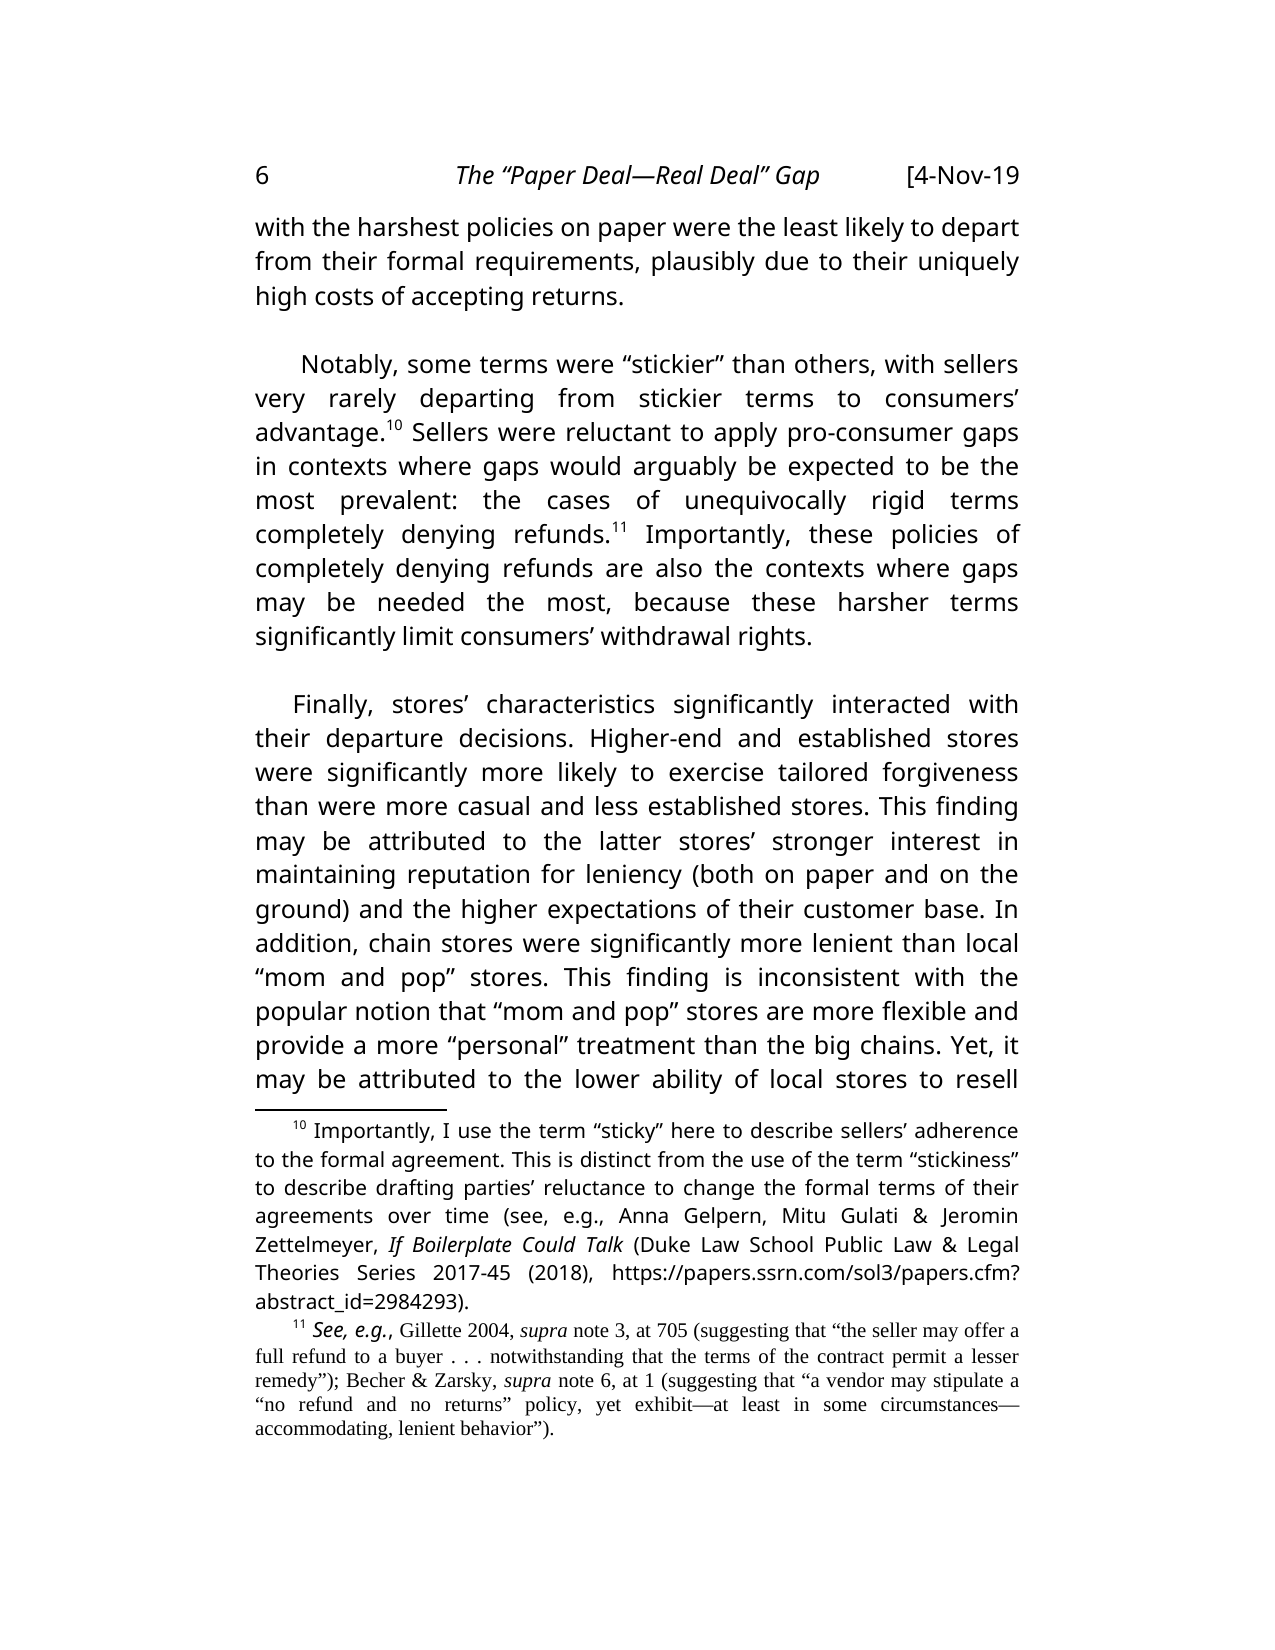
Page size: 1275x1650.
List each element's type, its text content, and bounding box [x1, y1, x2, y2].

text Finally, stores’ characteristics significantly interacted with their departure decisions. Higher-end and established stores were significantly more likely to exercise tailored forgiveness than were more casual and less established stores. This finding may be attributed to the latter stores’ stronger interest in maintaining reputation for leniency (both on paper and on the ground) and the higher expectations of their customer base. In addition, chain stores were significantly more lenient than local “mom and pop” stores. This finding is inconsistent with the popular notion that “mom and pop” stores are more flexible and provide a more “personal” treatment than the big chains. Yet, it may be attributed to the lower ability of local stores to resell returned items or return them to the supplier. [255, 687, 1020, 1096]
text Notably, some terms were “stickier” than others, with sellers very rarely departing from stickier terms to consumers’ advantage. Sellers were reluctant to apply pro-consumer gaps in contexts where gaps would arguably be expected to be the most prevalent: the cases of unequivocally rigid terms completely denying refunds. Importantly, these policies of completely denying refunds are also the contexts where gaps may be needed the most, because these harsher terms significantly limit consumers’ withdrawal rights. [255, 346, 1020, 653]
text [255, 210, 1020, 312]
